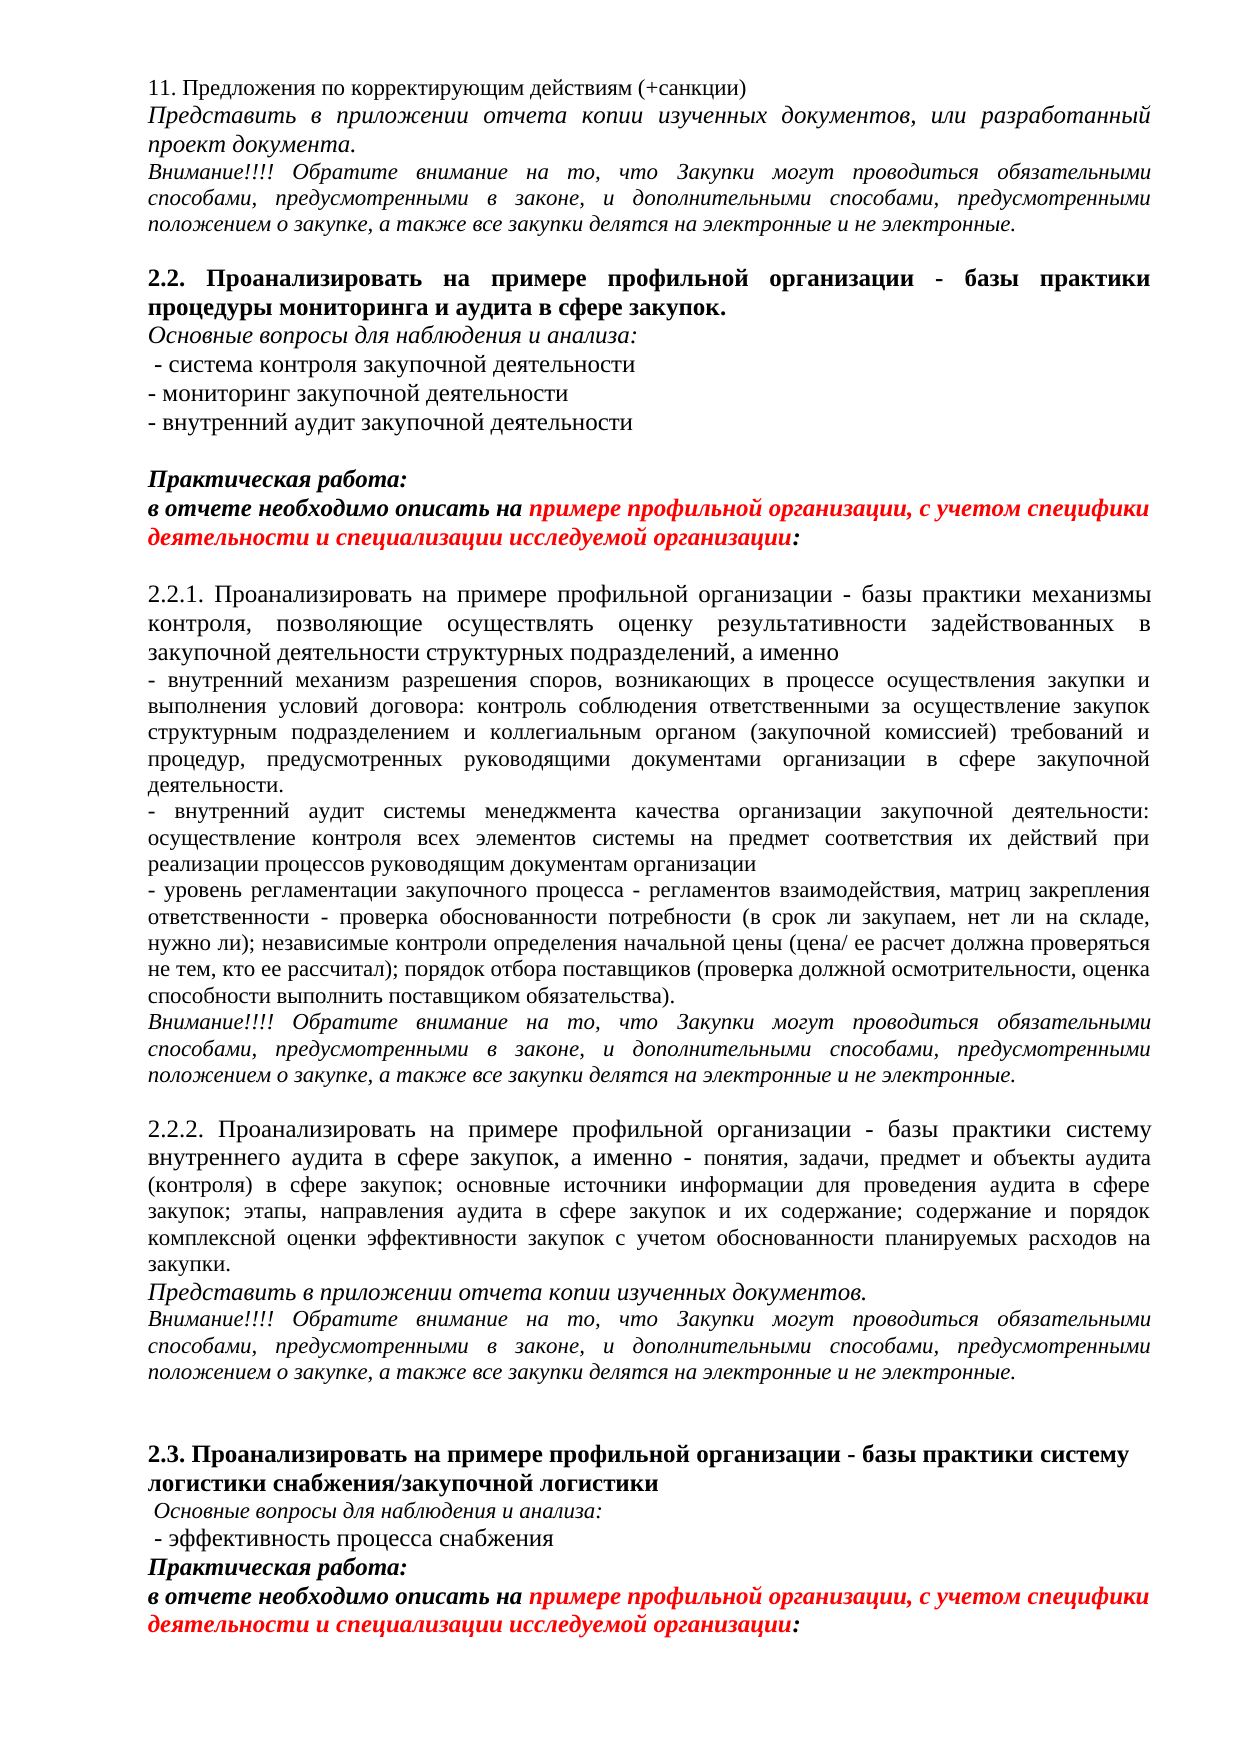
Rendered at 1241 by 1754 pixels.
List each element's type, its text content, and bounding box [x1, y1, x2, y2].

text Практическая работа: [148, 464, 1152, 493]
text в отчете необходимо описать на примере профильной организации, с учетом специфики деятельности и специализации исследуемой организации: [148, 1581, 1152, 1638]
text 2.3. Проанализировать на примере профильной организации - базы практики систему логистики снабжения/закупочной логистики [148, 1439, 1152, 1497]
text - внутренний аудит закупочной деятельности [148, 407, 1152, 436]
text 2.2.2. Проанализировать на примере профильной организации - базы практики систему внутреннего аудита в сфере закупок, а именно - понятия, задачи, предмет и объекты аудита (контроля) в сфере закупок; основные источники информации для проведения аудита в сфере закупок; этапы, направления аудита в сфере закупок и их содержание; содержание и порядок комплексной оценки эффективности закупок с учетом обоснованности планируемых расходов на закупки. [148, 1114, 1152, 1277]
text - система контроля закупочной деятельности [148, 349, 1152, 378]
text Представить в приложении отчета копии изученных документов, или разработанный проект документа. [148, 100, 1152, 158]
text Основные вопросы для наблюдения и анализа: [148, 1497, 1152, 1523]
text в отчете необходимо описать на примере профильной организации, с учетом специфики деятельности и специализации исследуемой организации: [148, 493, 1152, 551]
text - уровень регламентации закупочного процесса - регламентов взаимодействия, матриц закрепления ответственности - проверка обоснованности потребности (в срок ли закупаем, нет ли на складе, нужно ли); независимые контроли определения начальной цены (цена/ ее расчет должна проверяться не тем, кто ее рассчитал); порядок отбора поставщиков (проверка должной осмотрительности, оценка способности выполнить поставщиком обязательства). [148, 876, 1152, 1008]
text - эффективность процесса снабжения [148, 1523, 1152, 1552]
text - внутренний механизм разрешения споров, возникающих в процессе осуществления закупки и выполнения условий договора: контроль соблюдения ответственными за осуществление закупок структурным подразделением и коллегиальным органом (закупочной комиссией) требований и процедур, предусмотренных руководящими документами организации в сфере закупочной деятельности. [148, 666, 1152, 797]
text Основные вопросы для наблюдения и анализа: [148, 321, 1152, 349]
text Практическая работа: [148, 1552, 1152, 1581]
text 2.2. Проанализировать на примере профильной организации - базы практики процедуры мониторинга и аудита в сфере закупок. [148, 263, 1152, 321]
text Представить в приложении отчета копии изученных документов. [148, 1277, 1152, 1305]
text 2.2.1. Проанализировать на примере профильной организации - базы практики механизмы контроля, позволяющие осуществлять оценку результативности задействованных в закупочной деятельности структурных подразделений, а именно [148, 579, 1152, 666]
text 11. Предложения по корректирующим действиям (+санкции) [148, 74, 1152, 100]
text - мониторинг закупочной деятельности [148, 378, 1152, 407]
text - внутренний аудит системы менеджмента качества организации закупочной деятельности: осуществление контроля всех элементов системы на предмет соответствия их действий при реализации процессов руководящим документам организации [148, 797, 1152, 876]
